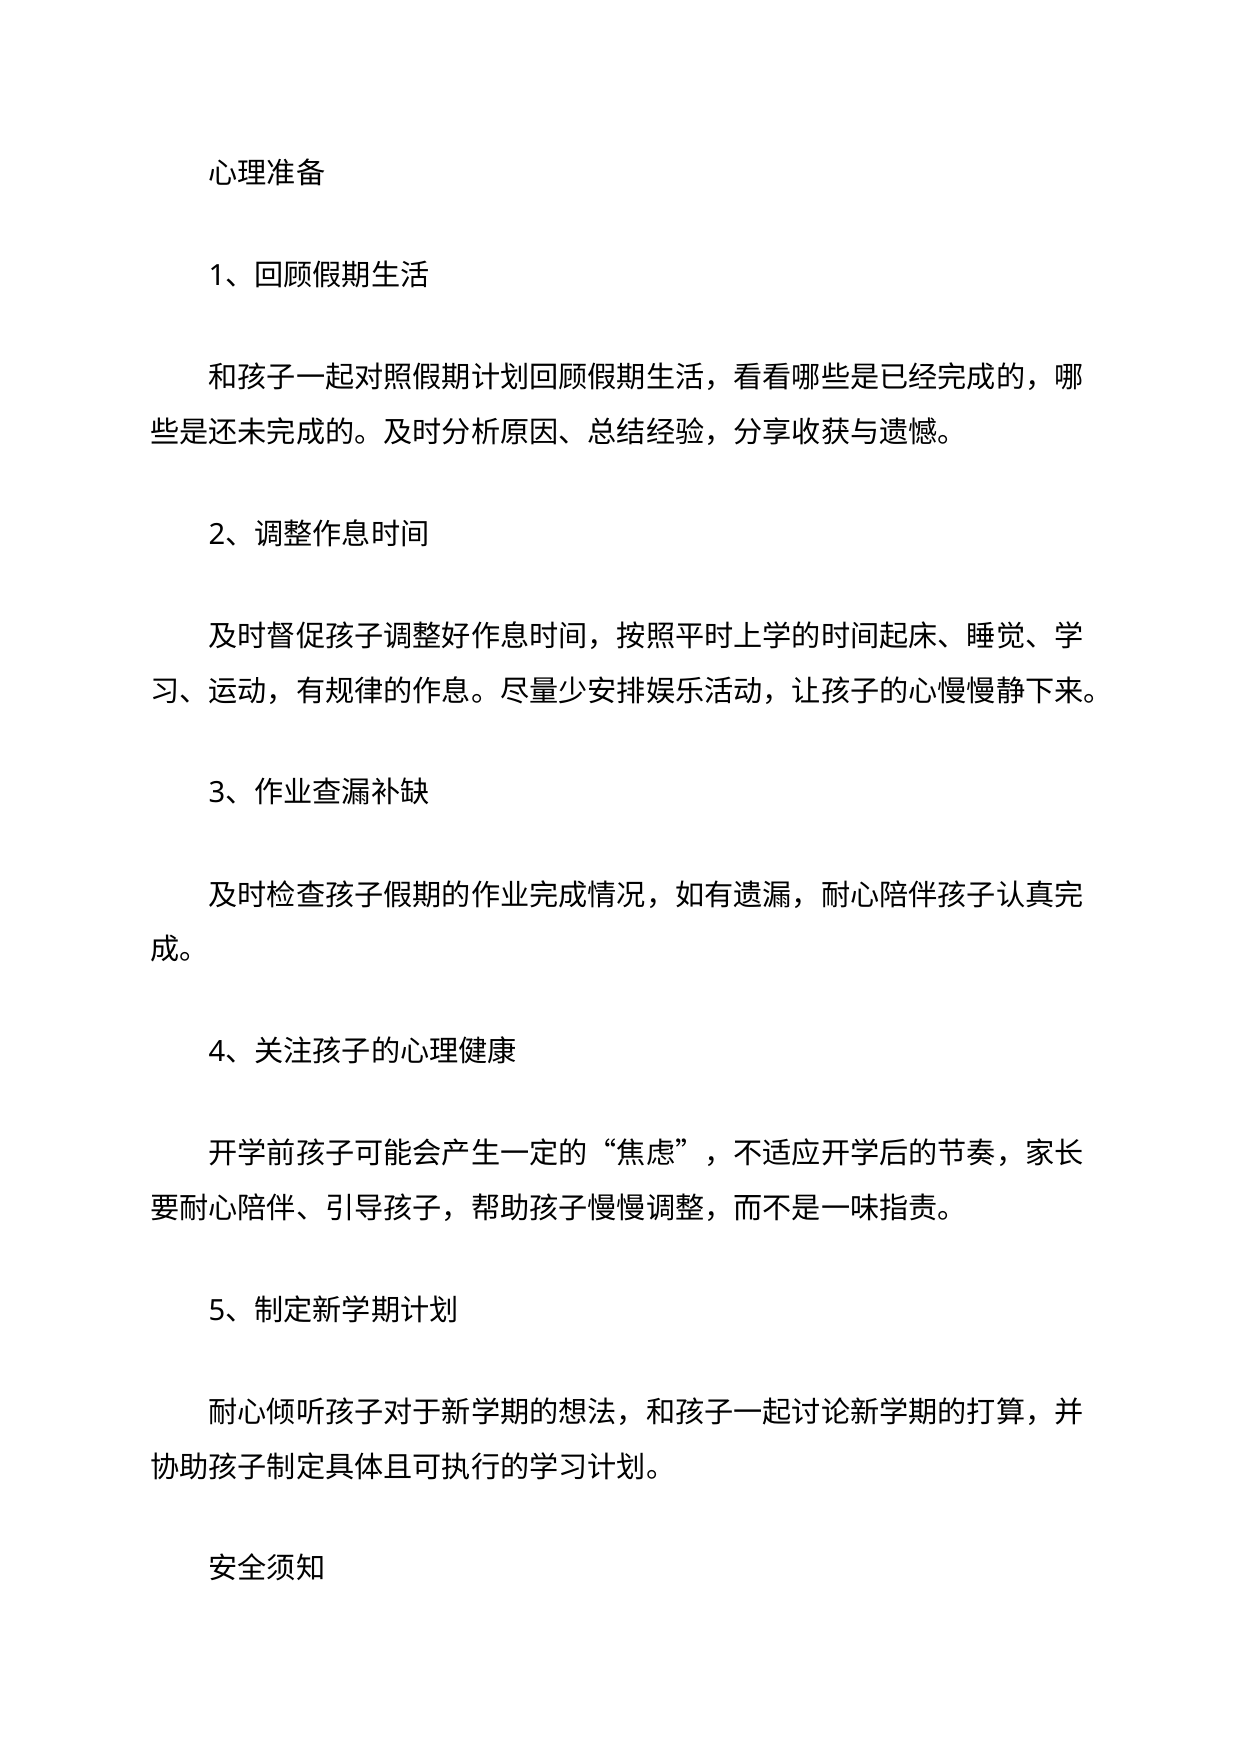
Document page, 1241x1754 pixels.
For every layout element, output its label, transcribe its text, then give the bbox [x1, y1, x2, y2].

text 和孩子一起对照假期计划回顾假期生活，看看哪些是已经完成的，哪些是还未完成的。及时分析原因、总结经验，分享收获与遗憾。 [150, 354, 1090, 451]
text 及时督促孩子调整好作息时间，按照平时上学的时间起床、睡觉、学习、运动，有规律的作息。尽量少安排娱乐活动，让孩子的心慢慢静下来。 [150, 612, 1090, 709]
text 2、调整作息时间 [150, 510, 1090, 553]
text 安全须知 [150, 1545, 1090, 1587]
text 1、回顾假期生活 [150, 252, 1090, 294]
text 耐心倾听孩子对于新学期的想法，和孩子一起讨论新学期的打算，并协助孩子制定具体且可执行的学习计划。 [150, 1388, 1090, 1486]
text 4、关注孩子的心理健康 [150, 1028, 1090, 1070]
text 开学前孩子可能会产生一定的“焦虑”，不适应开学后的节奏，家长要耐心陪伴、引导孩子，帮助孩子慢慢调整，而不是一味指责。 [150, 1130, 1090, 1227]
text 心理准备 [150, 150, 1090, 192]
text 3、作业查漏补缺 [150, 769, 1090, 811]
text 及时检查孩子假期的作业完成情况，如有遗漏，耐心陪伴孩子认真完成。 [150, 871, 1090, 968]
text 5、制定新学期计划 [150, 1286, 1090, 1329]
